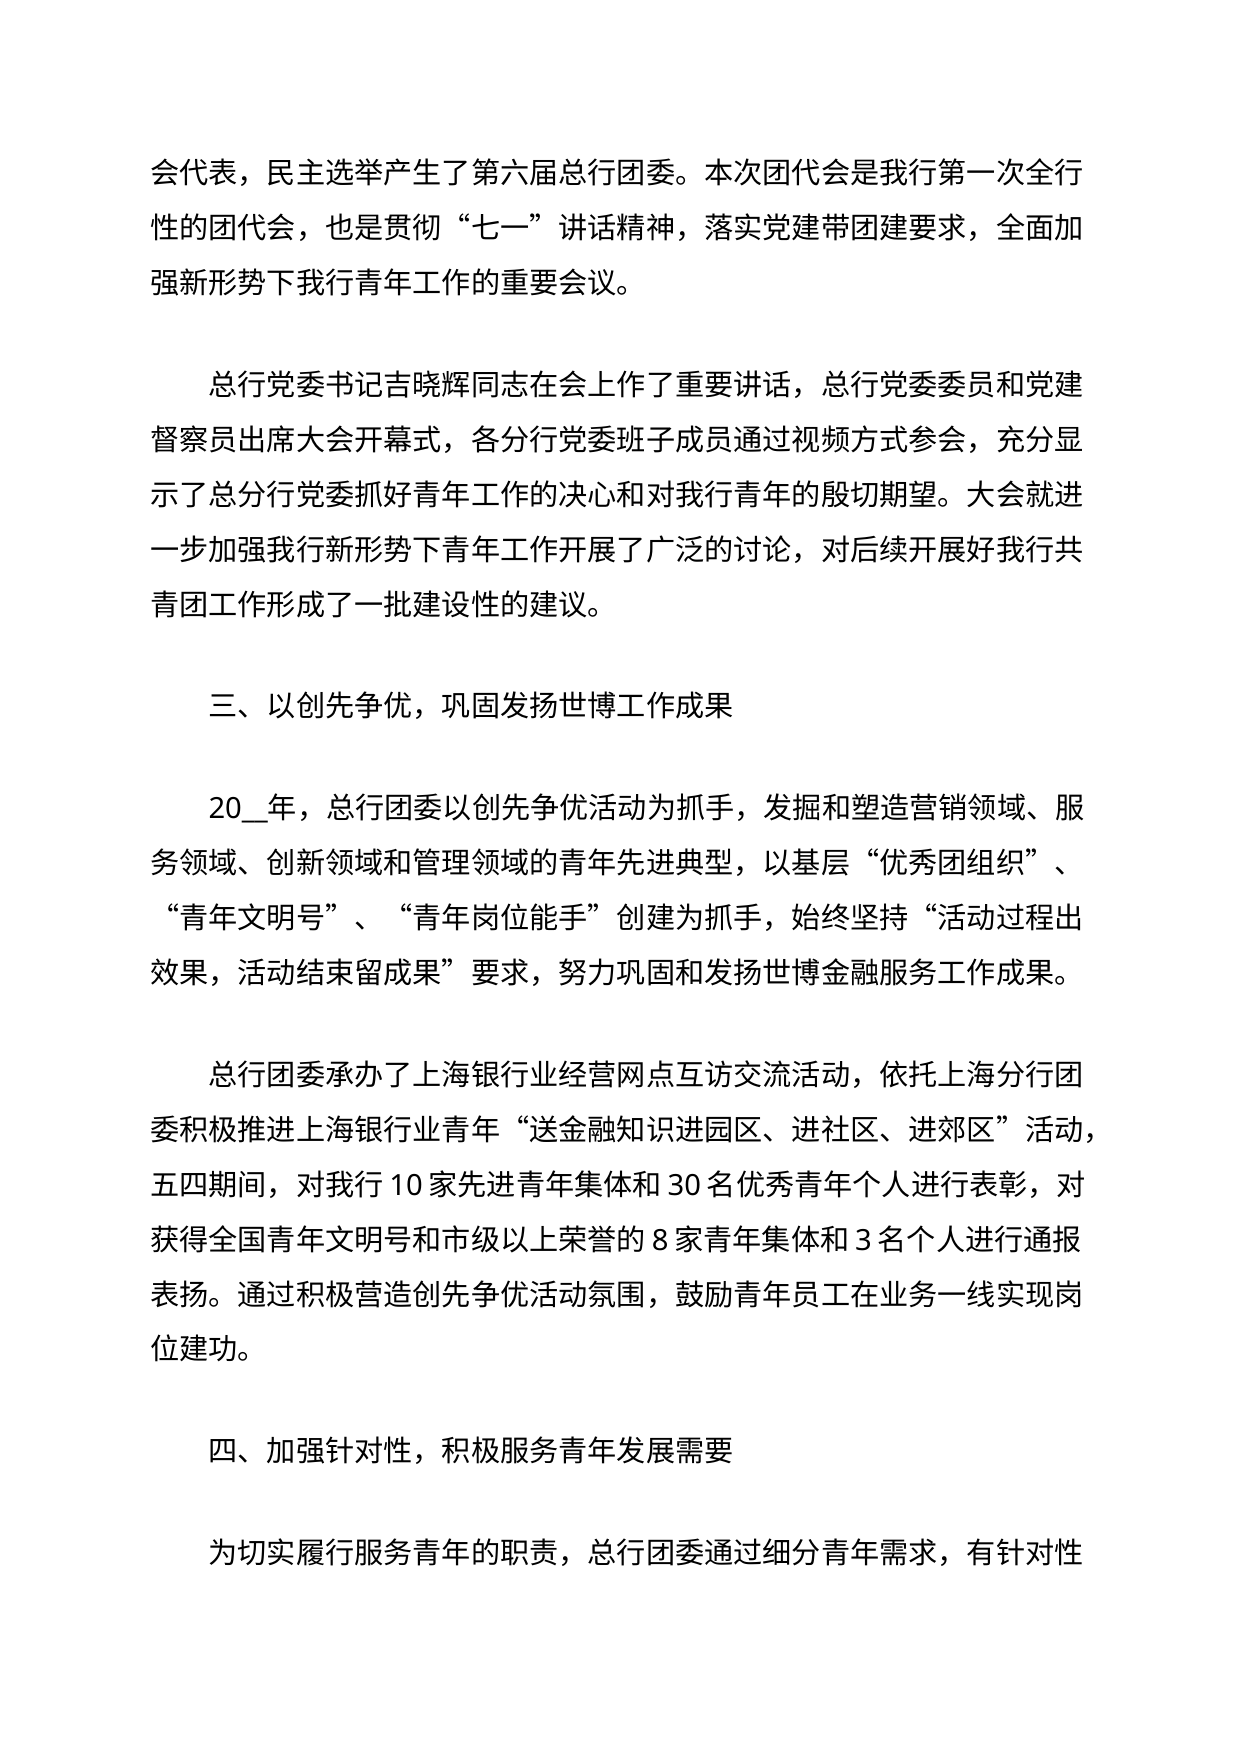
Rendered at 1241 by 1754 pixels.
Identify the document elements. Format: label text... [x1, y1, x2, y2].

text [150, 150, 1090, 302]
text 总行党委书记吉晓辉同志在会上作了重要讲话，总行党委委员和党建督察员出席大会开幕式，各分行党委班子成员通过视频方式参会，充分显示了总分行党委抓好青年工作的决心和对我行青年的殷切期望。大会就进一步加强我行新形势下青年工作开展了广泛的讨论，对后续开展好我行共青团工作形成了一批建设性的建议。 [150, 362, 1090, 623]
text 总行团委承办了上海银行业经营网点互访交流活动，依托上海分行团委积极推进上海银行业青年“送金融知识进园区、进社区、进郊区”活动，五四期间，对我行10家先进青年集体和30名优秀青年个人进行表彰，对获得全国青年文明号和市级以上荣誉的8家青年集体和3名个人进行通报表扬。通过积极营造创先争优活动氛围，鼓励青年员工在业务一线实现岗位建功。 [150, 1051, 1090, 1368]
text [150, 1529, 1090, 1572]
text 三、以创先争优，巩固发扬世博工作成果 [150, 683, 1090, 725]
text 四、加强针对性，积极服务青年发展需要 [150, 1428, 1090, 1470]
text 20__年，总行团委以创先争优活动为抓手，发掘和塑造营销领域、服务领域、创新领域和管理领域的青年先进典型，以基层“优秀团组织”、“青年文明号”、“青年岗位能手”创建为抓手，始终坚持“活动过程出效果，活动结束留成果”要求，努力巩固和发扬世博金融服务工作成果。 [150, 785, 1090, 992]
